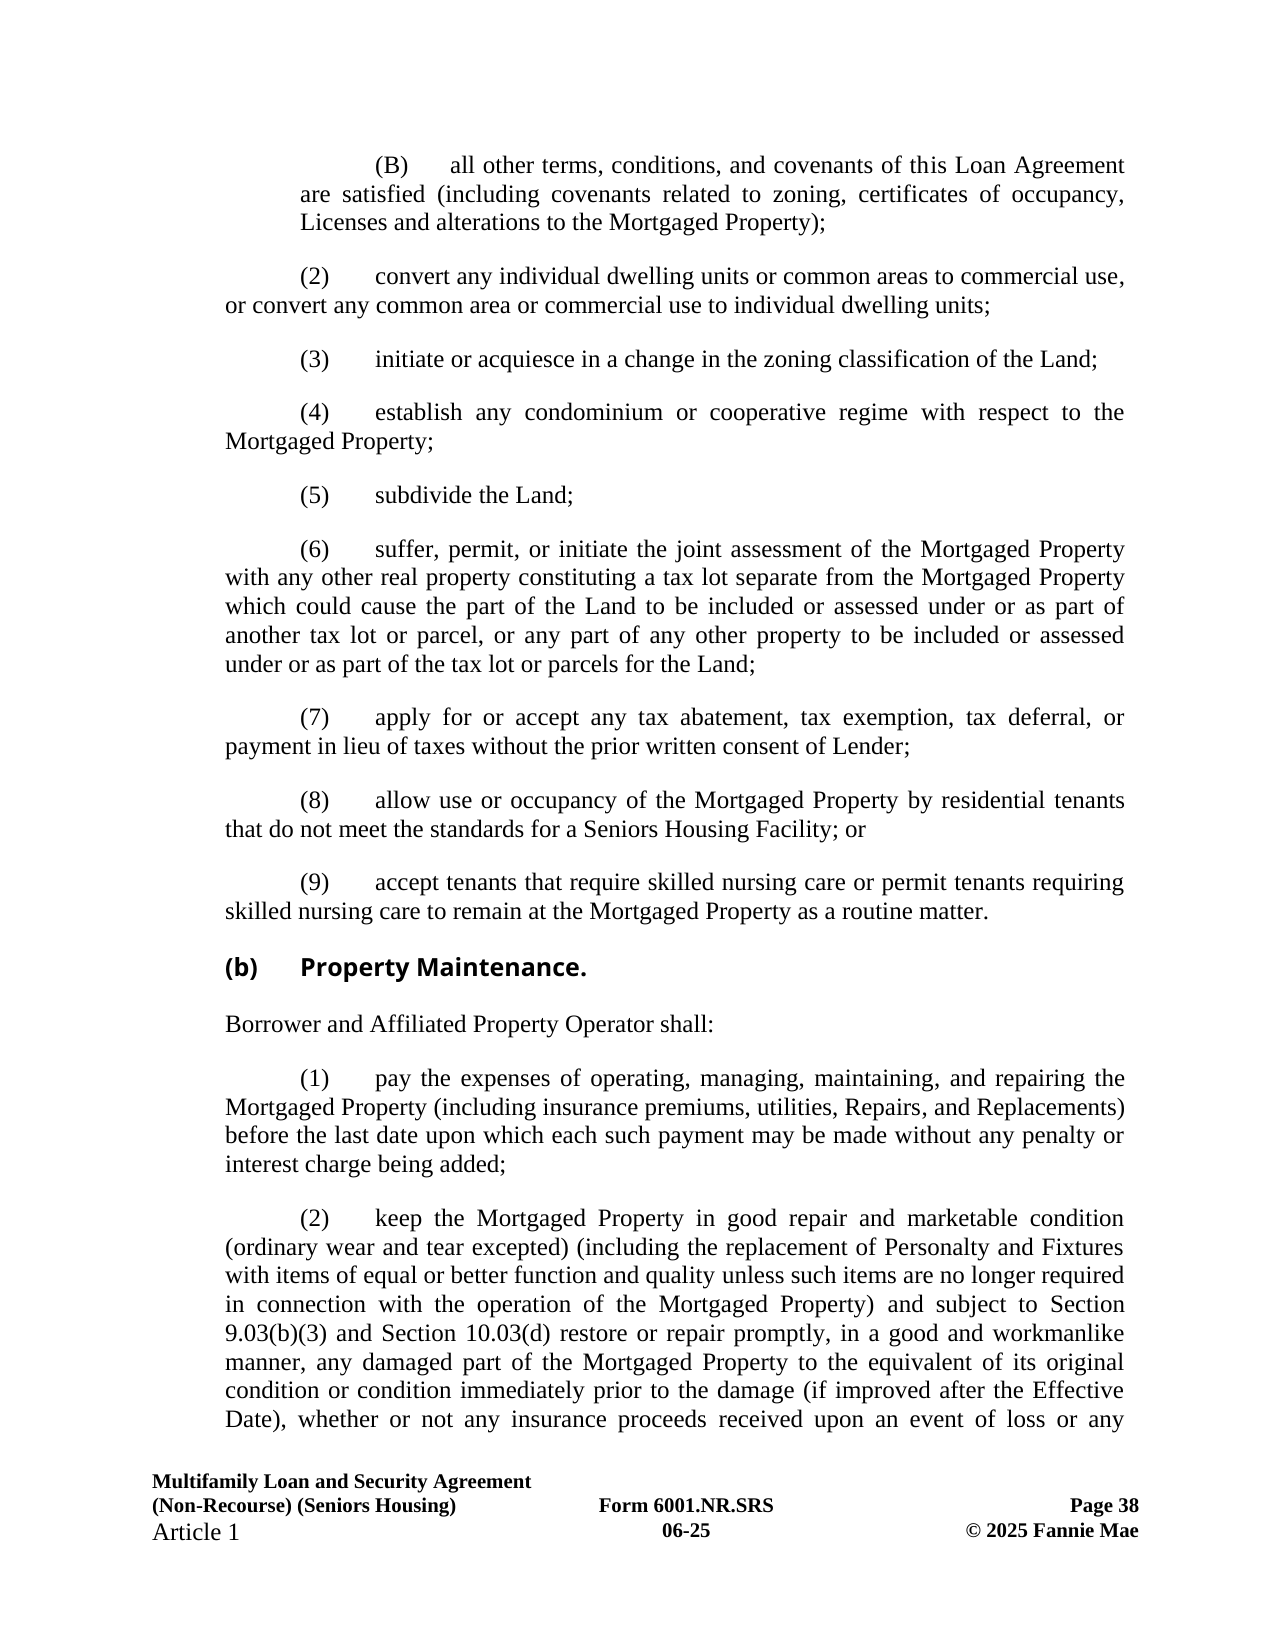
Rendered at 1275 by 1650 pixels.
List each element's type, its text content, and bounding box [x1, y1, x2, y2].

subtitle pay the expenses of operating, managing, maintaining, and repairing the Mortgaged Property (including insurance premiums, utilities, Repairs, and Replacements) before the last date upon which each such payment may be made without any penalty or interest charge being added; [225, 1063, 1125, 1178]
subtitle establish any condominium or cooperative regime with respect to the Mortgaged Property; [225, 397, 1125, 455]
subtitle accept tenants that require skilled nursing care or permit tenants requiring skilled nursing care to remain at the Mortgaged Property as a routine matter. [225, 867, 1125, 925]
subtitle Property Maintenance. [150, 950, 1125, 984]
subtitle suffer, permit, or initiate the joint assessment of the Mortgaged Property with any other real property constituting a tax lot separate from the Mortgaged Property which could cause the part of the Land to be included or assessed under or as part of another tax lot or parcel, or any part of any other property to be included or assessed under or as part of the tax lot or parcels for the Land; [225, 534, 1125, 677]
subtitle allow use or occupancy of the Mortgaged Property by residential tenants that do not meet the standards for a Seniors Housing Facility; or [225, 785, 1125, 842]
subtitle apply for or accept any tax abatement, tax exemption, tax deferral, or payment in lieu of taxes without the prior written consent of Lender; [225, 702, 1125, 760]
subtitle subdivide the Land; [225, 480, 1125, 509]
text Borrower and Affiliated Property Operator shall: [150, 1009, 1125, 1038]
subtitle all other terms, conditions, and covenants of this Loan Agreement are satisfied (including covenants related to zoning, certificates of occupancy, Licenses and alterations to the Mortgaged Property); [300, 150, 1125, 236]
subtitle initiate or acquiesce in a change in the zoning classification of the Land; [225, 344, 1125, 372]
subtitle convert any individual dwelling units or common areas to commercial use, or convert any common area or commercial use to individual dwelling units; [225, 261, 1125, 319]
